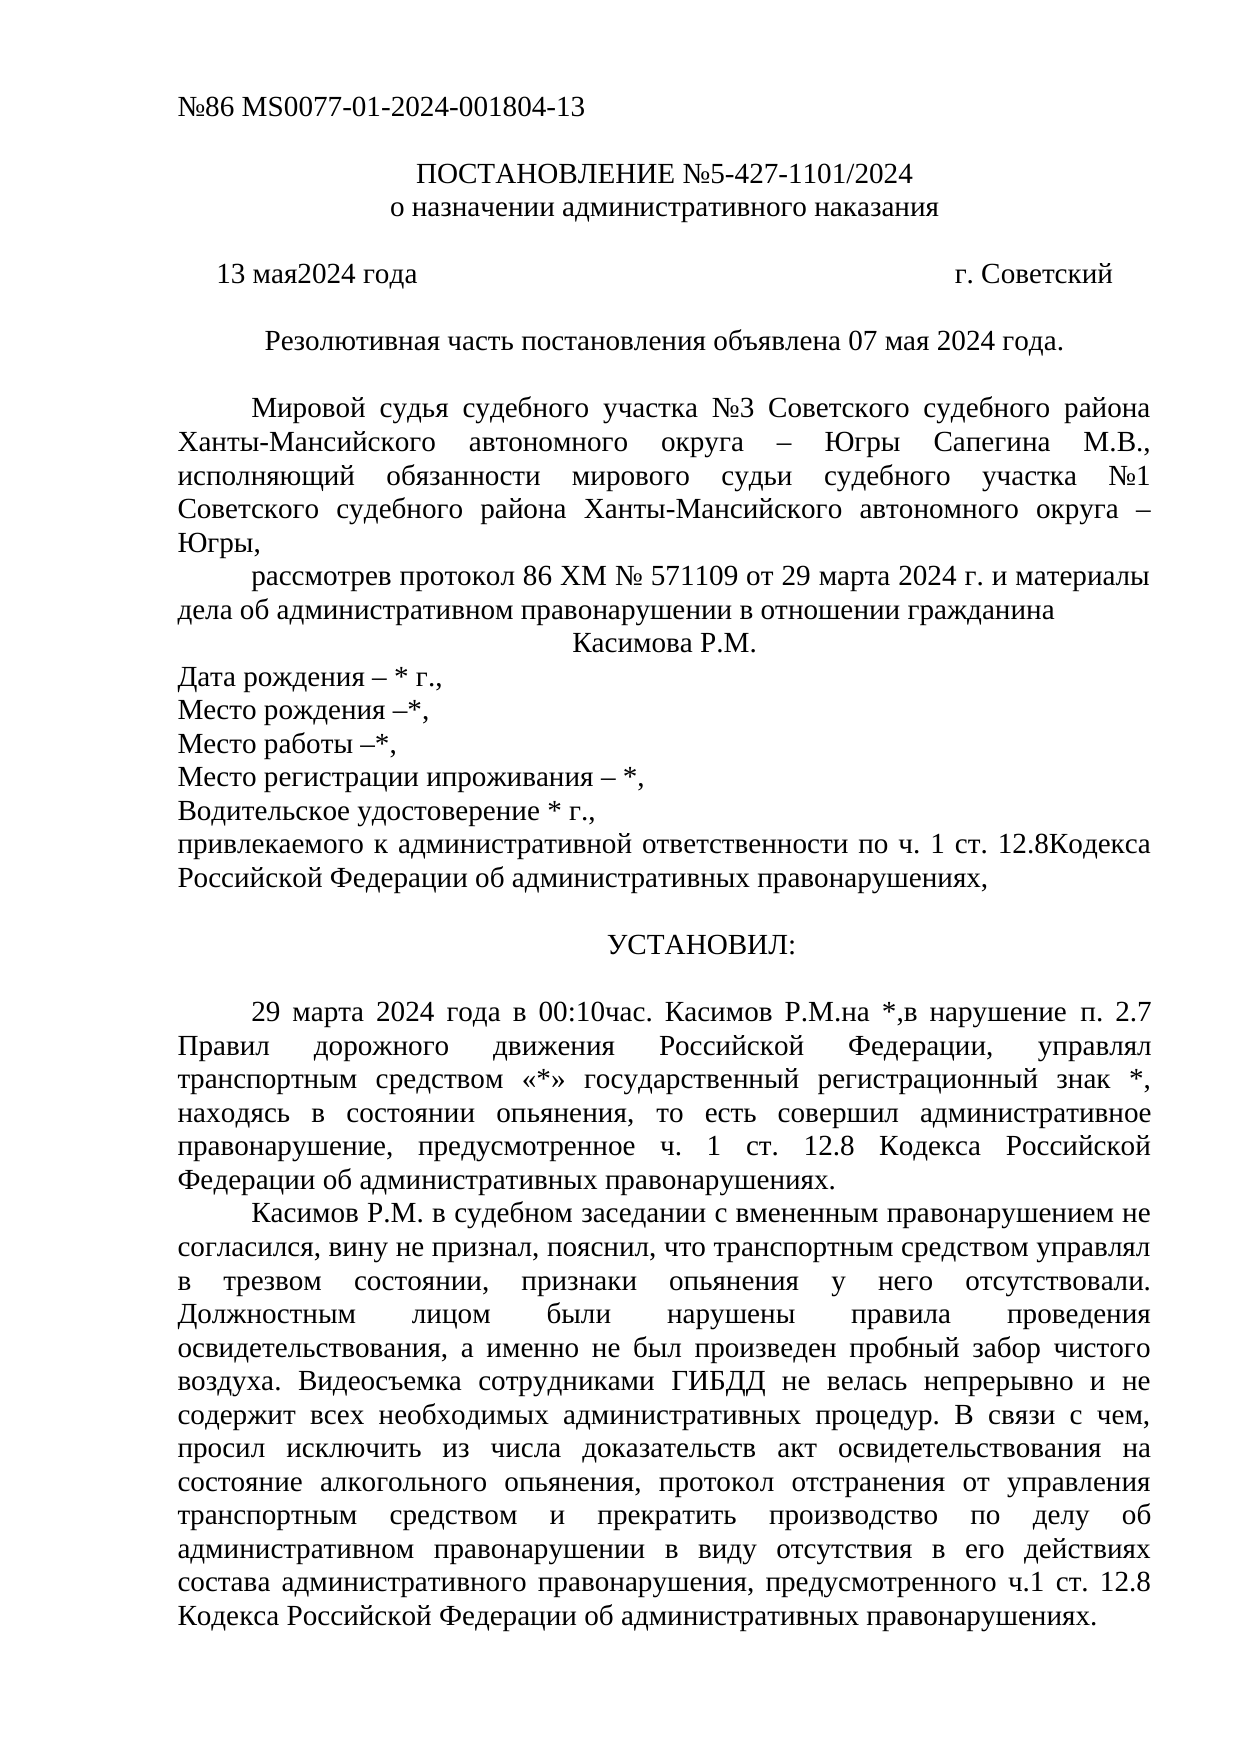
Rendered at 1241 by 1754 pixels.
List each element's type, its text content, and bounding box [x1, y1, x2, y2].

text привлекаемого к административной ответственности по ч. 1 ст. 12.8Кодекса Российской Федерации об административных правонарушениях, [177, 827, 1152, 894]
text Касимов Р.М. в судебном заседании с вмененным правонарушением не согласился, вину не признал, пояснил, что транспортным средством управлял в трезвом состоянии, признаки опьянения у него отсутствовали. Должностным лицом были нарушены правила проведения освидетельствования, а именно не был произведен пробный забор чистого воздуха. Видеосъемка сотрудниками ГИБДД не велась непрерывно и не содержит всех необходимых административных процедур. В связи с чем, просил исключить из числа доказательств акт освидетельствования на состояние алкогольного опьянения, протокол отстранения от управления транспортным средством и прекратить производство по делу об административном правонарушении в виду отсутствия в его действиях состава административного правонарушения, предусмотренного ч.1 ст. 12.8 Кодекса Российской Федерации об административных правонарушениях. [177, 1196, 1152, 1632]
text 13 мая2024 года г. Советский [177, 256, 1152, 290]
text Место регистрации ипроживания – *, [177, 759, 1152, 793]
text рассмотрев протокол 86 ХМ № 571109 от 29 марта 2024 г. и материалы дела об административном правонарушении в отношении гражданина [177, 558, 1152, 625]
text о назначении административного наказания [177, 189, 1152, 223]
text Мировой судья судебного участка №3 Советского судебного района Ханты-Мансийского автономного округа – Югры Сапегина М.В., исполняющий обязанности мирового судьи судебного участка №1 Советского судебного района Ханты-Мансийского автономного округа – Югры, [177, 391, 1152, 558]
text 29 марта 2024 года в 00:10час. Касимов Р.М.на *,в нарушение п. 2.7 Правил дорожного движения Российской Федерации, управлял транспортным средством «*» государственный регистрационный знак *, находясь в состоянии опьянения, то есть совершил административное правонарушение, предусмотренное ч. 1 ст. 12.8 Кодекса Российской Федерации об административных правонарушениях. [177, 994, 1152, 1196]
text Резолютивная часть постановления объявлена 07 мая 2024 года. [177, 323, 1152, 357]
text Место работы –*, [177, 726, 1152, 759]
text Касимова Р.М. [177, 625, 1152, 659]
title №86 MS0077-01-2024-001804-13 [177, 89, 1152, 122]
text ПОСТАНОВЛЕНИЕ №5-427-1101/2024 [177, 156, 1152, 189]
text Дата рождения – * г., [177, 659, 1152, 692]
text Водительское удостоверение * г., [177, 793, 1152, 827]
text УСТАНОВИЛ: [177, 927, 1152, 961]
text Место рождения –*, [177, 692, 1152, 726]
